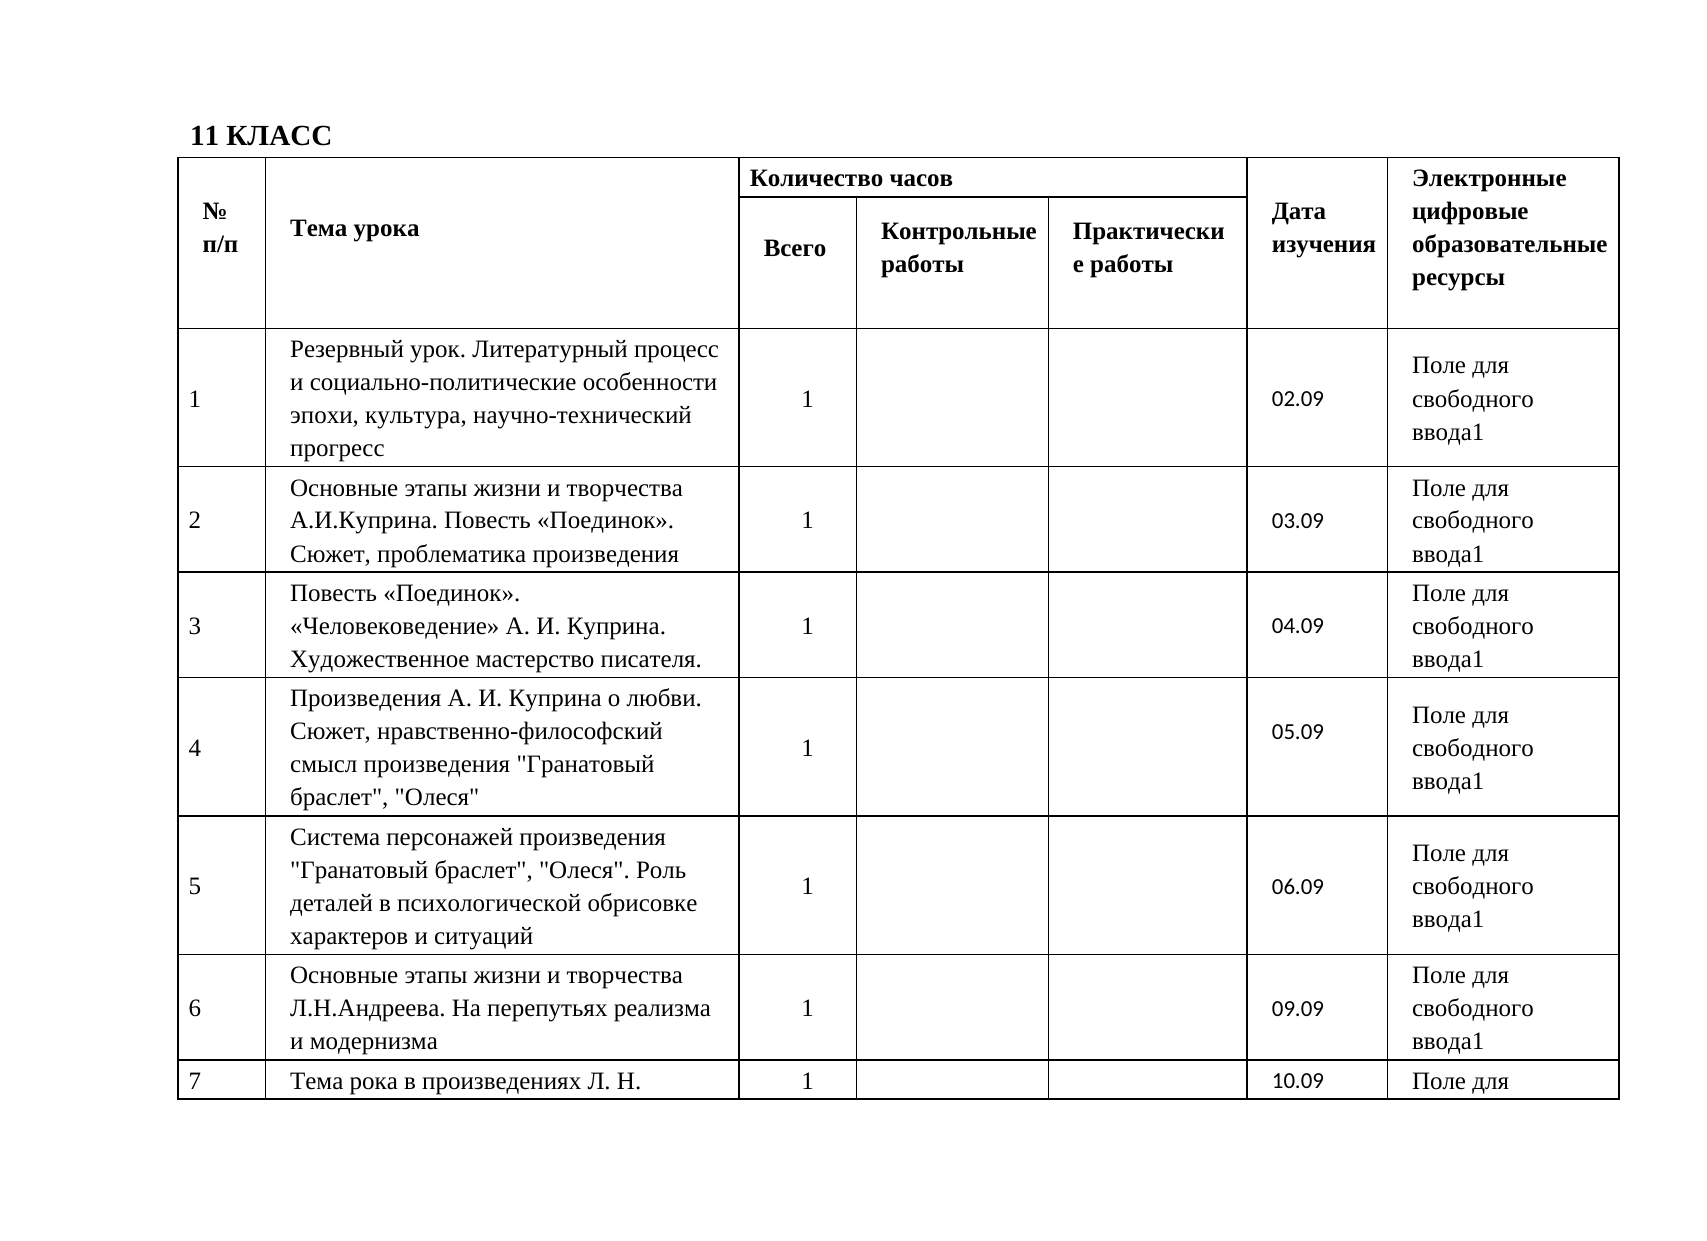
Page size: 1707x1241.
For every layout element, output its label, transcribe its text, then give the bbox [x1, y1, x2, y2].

table_cell Резервный урок. Литературный процесс и социально-политические особенности эпохи, культура, научно-технический прогресс [266, 329, 738, 466]
table_cell Поле для свободного ввода1 [1388, 467, 1618, 571]
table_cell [266, 1061, 738, 1098]
table_cell 7 [179, 1061, 265, 1098]
table_cell [1049, 573, 1246, 677]
table_cell [1049, 467, 1246, 571]
table_cell Всего [740, 198, 856, 327]
table_cell 2 [179, 467, 265, 571]
table_cell Поле для свободного ввода1 [1388, 678, 1618, 815]
table_cell 1 [740, 678, 856, 815]
table_cell Система персонажей произведения "Гранатовый браслет", "Олеся". Роль деталей в психологической обрисовке характеров и ситуаций [266, 817, 738, 953]
table_cell 06.09 [1248, 817, 1387, 953]
table_header Электронные цифровые образовательные ресурсы [1388, 158, 1618, 327]
table_cell 03.09 [1248, 467, 1387, 571]
table_cell 1 [740, 1061, 856, 1098]
table_cell Основные этапы жизни и творчества А.И.Куприна. Повесть «Поединок». Сюжет, проблематика произведения [266, 467, 738, 571]
table_cell [857, 573, 1048, 677]
table_cell Поле для свободного ввода1 [1388, 955, 1618, 1059]
table_cell [857, 817, 1048, 953]
table_header Дата изучения [1248, 158, 1387, 327]
table_cell Поле для свободного ввода1 [1388, 817, 1618, 953]
table_cell 1 [740, 329, 856, 466]
table_cell 1 [740, 817, 856, 953]
table_cell [1049, 329, 1246, 466]
table_header № п/п [179, 158, 265, 327]
table_header Тема урока [266, 158, 738, 327]
table_cell [1049, 1061, 1246, 1098]
table_cell [1049, 817, 1246, 953]
table_cell 02.09 [1248, 329, 1387, 466]
table_cell Практические работы [1049, 198, 1246, 327]
text 11 КЛАСС [190, 118, 1618, 152]
table_cell Повесть «Поединок». «Человековедение» А. И. Куприна. Художественное мастерство писателя. [266, 573, 738, 677]
table_cell 10.09 [1248, 1061, 1387, 1098]
table_cell 5 [179, 817, 265, 953]
table_cell 09.09 [1248, 955, 1387, 1059]
table_cell [857, 329, 1048, 466]
table_cell 6 [179, 955, 265, 1059]
table_header Количество часов [740, 158, 1246, 196]
table_cell 1 [179, 329, 265, 466]
table_cell [857, 1061, 1048, 1098]
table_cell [1388, 1061, 1618, 1098]
table_cell [857, 955, 1048, 1059]
table_cell Произведения А. И. Куприна о любви. Сюжет, нравственно-философский смысл произведения "Гранатовый браслет", "Олеся" [266, 678, 738, 815]
table_cell [857, 467, 1048, 571]
table_cell 1 [740, 467, 856, 571]
table_cell [857, 678, 1048, 815]
table_cell 04.09 [1248, 573, 1387, 677]
table_cell [1049, 678, 1246, 815]
table_cell Поле для свободного ввода1 [1388, 573, 1618, 677]
table_cell Поле для свободного ввода1 [1388, 329, 1618, 466]
table_cell 4 [179, 678, 265, 815]
table_cell [1049, 955, 1246, 1059]
table_cell 3 [179, 573, 265, 677]
table_cell 1 [740, 573, 856, 677]
table_cell 05.09 [1248, 678, 1387, 815]
table_cell Контрольные работы [857, 198, 1048, 327]
table_cell 1 [740, 955, 856, 1059]
table_cell Основные этапы жизни и творчества Л.Н.Андреева. На перепутьях реализма и модернизма [266, 955, 738, 1059]
